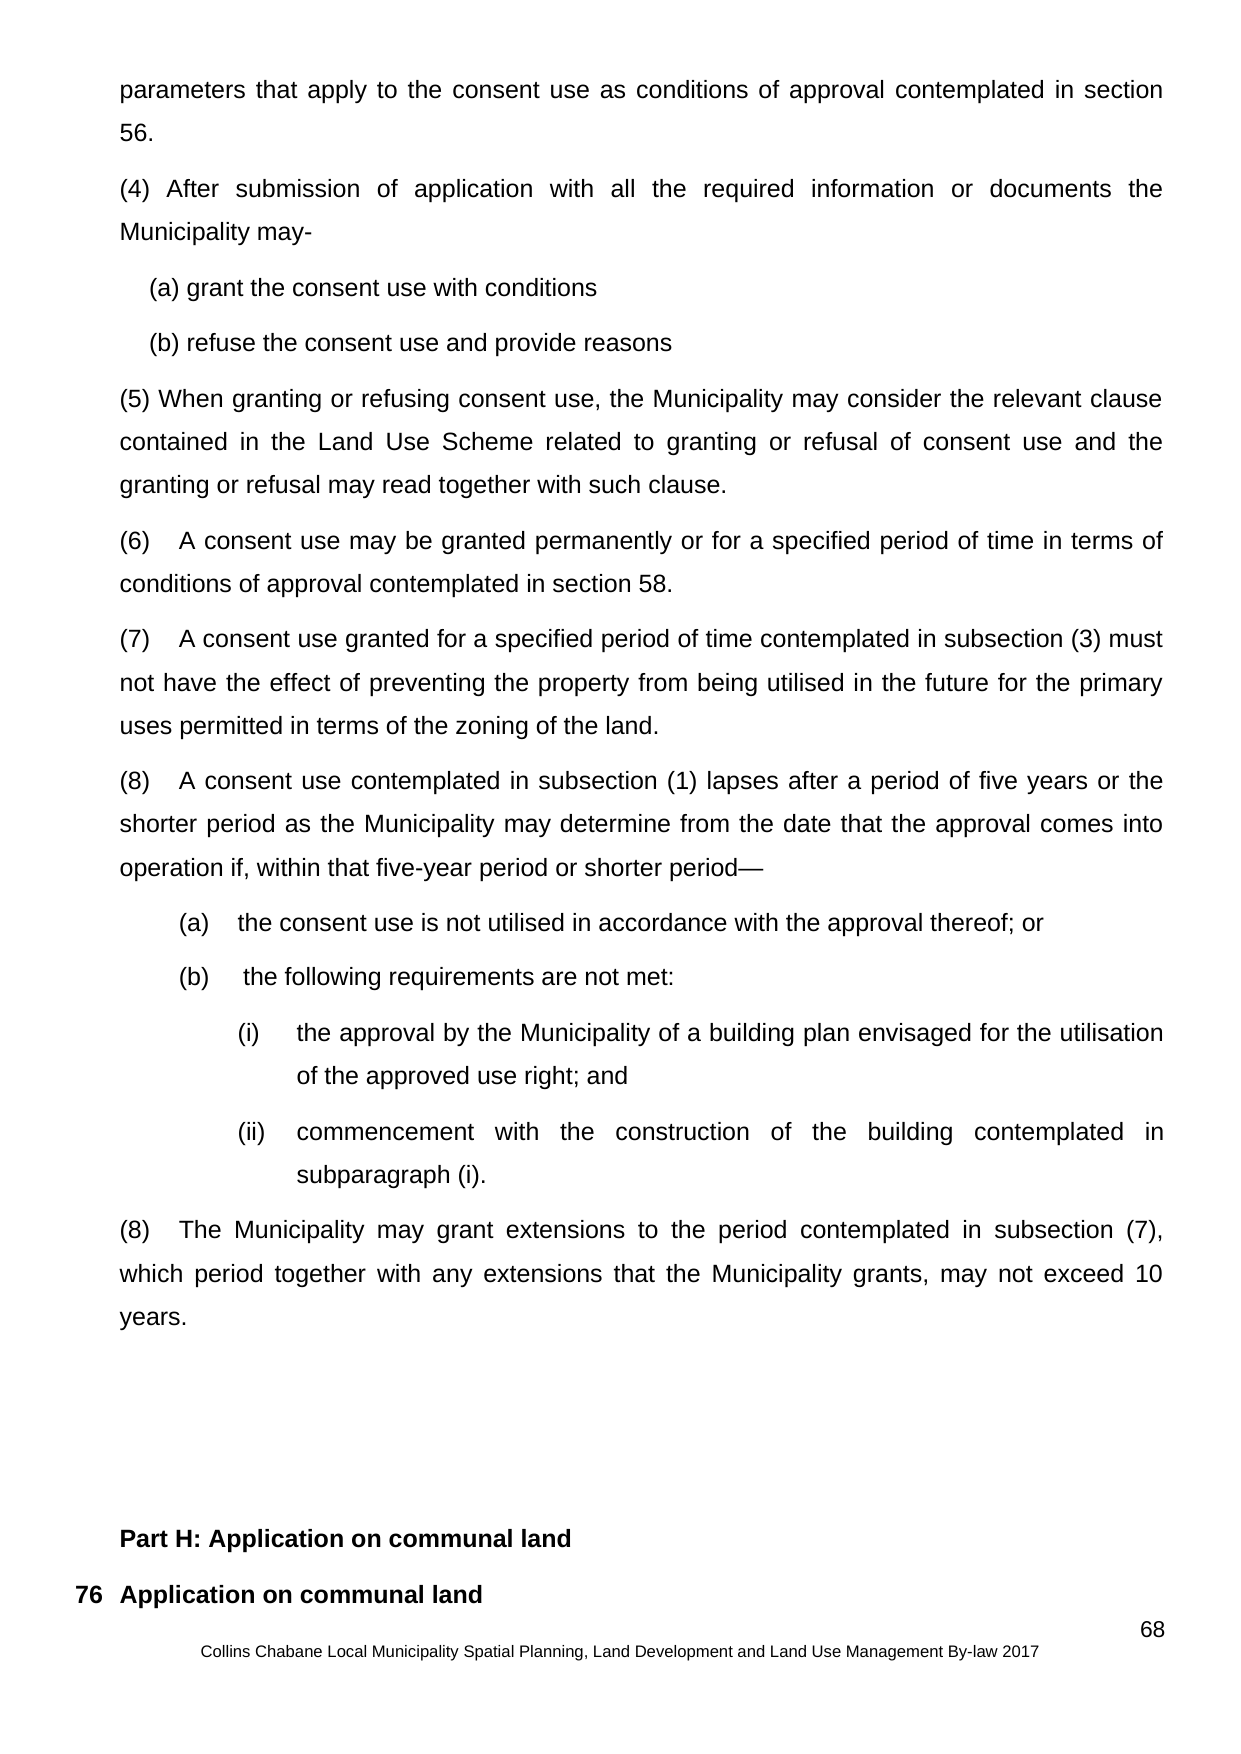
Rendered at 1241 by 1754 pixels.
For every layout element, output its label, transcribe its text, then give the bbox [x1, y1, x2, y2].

text (8) A consent use contemplated in subsection (1) lapses after a period of five years or the shorter period as the Municipality may determine from the date that the approval comes into operation if, within that five-year period or shorter period— [119, 766, 1165, 881]
text (4) After submission of application with all the required information or documents the Municipality may- [119, 174, 1165, 246]
list Application on communal land [75, 1580, 1165, 1608]
text (a) grant the consent use with conditions [149, 272, 1165, 301]
text Part H: Application on communal land [119, 1524, 1165, 1553]
text (b) refuse the consent use and provide reasons [149, 328, 1165, 357]
text (8) The Municipality may grant extensions to the period contemplated in subsection (7), which period together with any extensions that the Municipality grants, may not exceed 10 years. [119, 1215, 1165, 1330]
text (a) the consent use is not utilised in accordance with the approval thereof; or [178, 908, 1165, 937]
text (b) the following requirements are not met: [178, 962, 1165, 991]
text (i) the approval by the Municipality of a building plan envisaged for the utilisation of the approved use right; and [237, 1018, 1165, 1090]
text (ii) commencement with the construction of the building contemplated in subparagraph (i). [237, 1117, 1165, 1188]
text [119, 75, 1165, 147]
text (6) A consent use may be granted permanently or for a specified period of time in terms of conditions of approval contemplated in section 58. [119, 526, 1165, 597]
text (7) A consent use granted for a specified period of time contemplated in subsection (3) must not have the effect of preventing the property from being utilised in the future for the primary uses permitted in terms of the zoning of the land. [119, 624, 1165, 739]
text (5) When granting or refusing consent use, the Municipality may consider the relevant clause contained in the Land Use Scheme related to granting or refusal of consent use and the granting or refusal may read together with such clause. [119, 384, 1165, 499]
